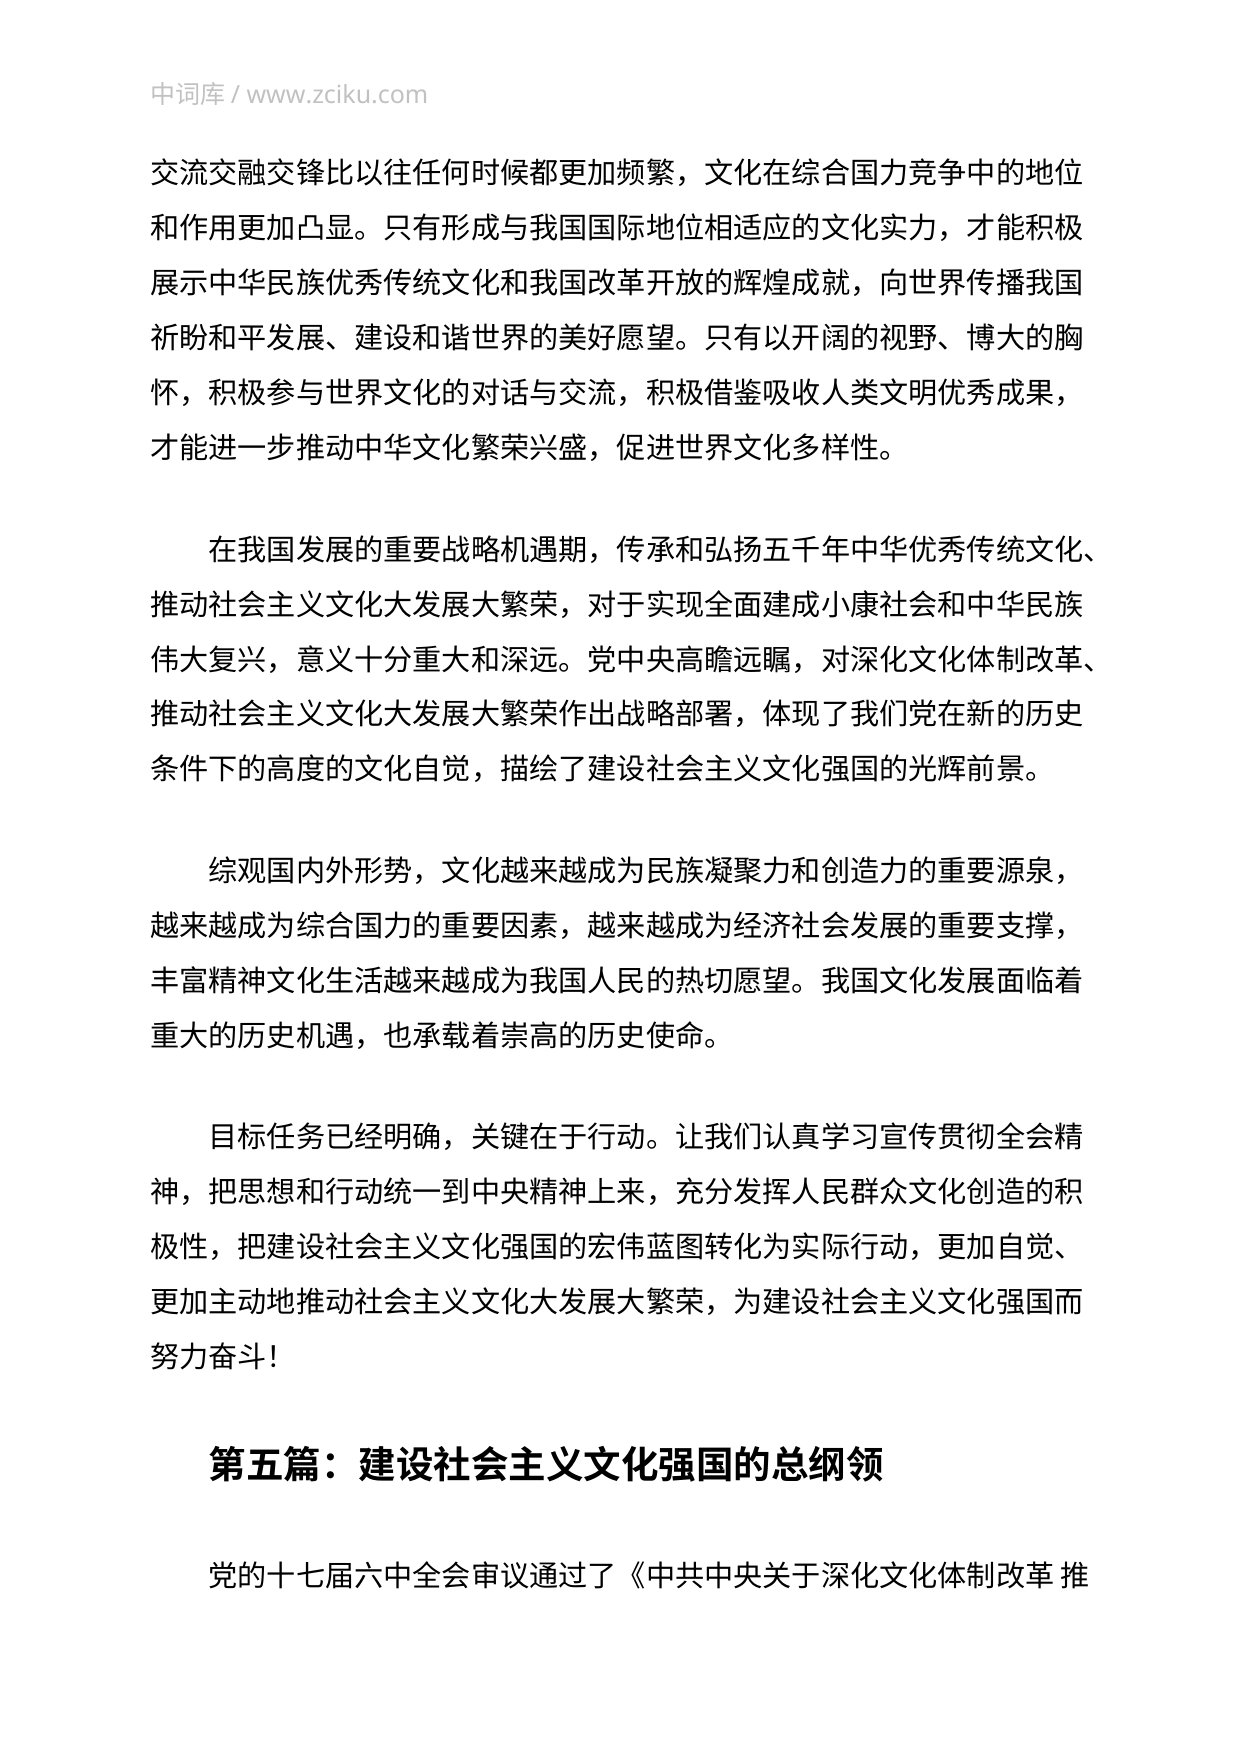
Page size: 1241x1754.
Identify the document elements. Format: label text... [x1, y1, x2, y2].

text 在我国发展的重要战略机遇期，传承和弘扬五千年中华优秀传统文化、推动社会主义文化大发展大繁荣，对于实现全面建成小康社会和中华民族伟大复兴，意义十分重大和深远。党中央高瞻远瞩，对深化文化体制改革、推动社会主义文化大发展大繁荣作出战略部署，体现了我们党在新的历史条件下的高度的文化自觉，描绘了建设社会主义文化强国的光辉前景。 [150, 526, 1090, 788]
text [150, 1553, 1090, 1595]
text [150, 150, 1090, 467]
text 目标任务已经明确，关键在于行动。让我们认真学习宣传贯彻全会精神，把思想和行动统一到中央精神上来，充分发挥人民群众文化创造的积极性，把建设社会主义文化强国的宏伟蓝图转化为实际行动，更加自觉、更加主动地推动社会主义文化大发展大繁荣，为建设社会主义文化强国而努力奋斗！ [150, 1114, 1090, 1376]
text 第五篇：建设社会主义文化强国的总纲领 [150, 1435, 1090, 1490]
text 综观国内外形势，文化越来越成为民族凝聚力和创造力的重要源泉，越来越成为综合国力的重要因素，越来越成为经济社会发展的重要支撑，丰富精神文化生活越来越成为我国人民的热切愿望。我国文化发展面临着重大的历史机遇，也承载着崇高的历史使命。 [150, 848, 1090, 1054]
